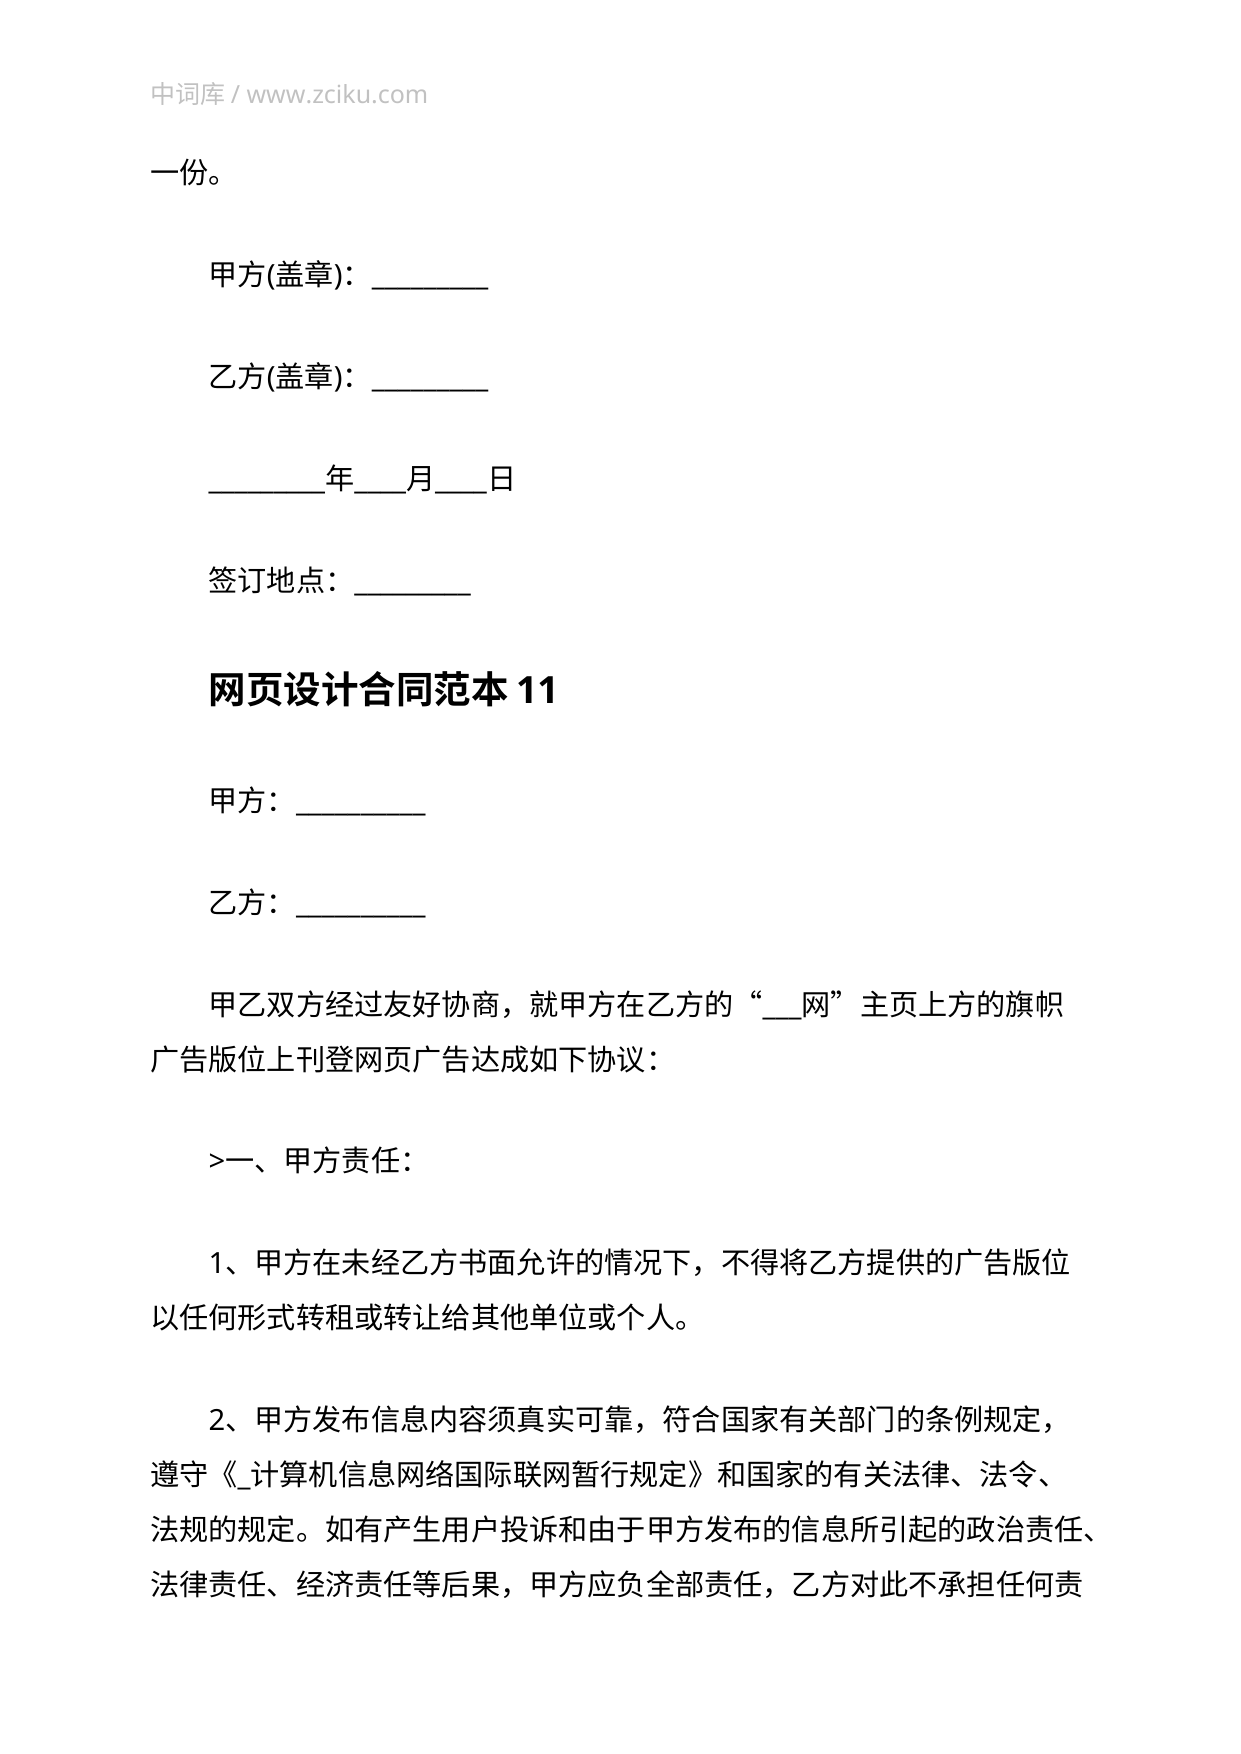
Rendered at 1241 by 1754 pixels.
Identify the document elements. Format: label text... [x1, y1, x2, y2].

text 1、甲方在未经乙方书面允许的情况下，不得将乙方提供的广告版位以任何形式转租或转让给其他单位或个人。 [150, 1240, 1090, 1337]
text _________年____月____日 [150, 456, 1090, 498]
text 网页设计合同范本11 [150, 660, 1090, 714]
text 甲乙双方经过友好协商，就甲方在乙方的“___网”主页上方的旗帜广告版位上刊登网页广告达成如下协议： [150, 981, 1090, 1078]
text >一、甲方责任： [150, 1138, 1090, 1180]
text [150, 1397, 1090, 1604]
text 乙方：__________ [150, 879, 1090, 922]
text 甲方：__________ [150, 777, 1090, 820]
text 签订地点：_________ [150, 558, 1090, 600]
text 乙方(盖章)：_________ [150, 354, 1090, 396]
text 甲方(盖章)：_________ [150, 252, 1090, 294]
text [150, 150, 1090, 192]
